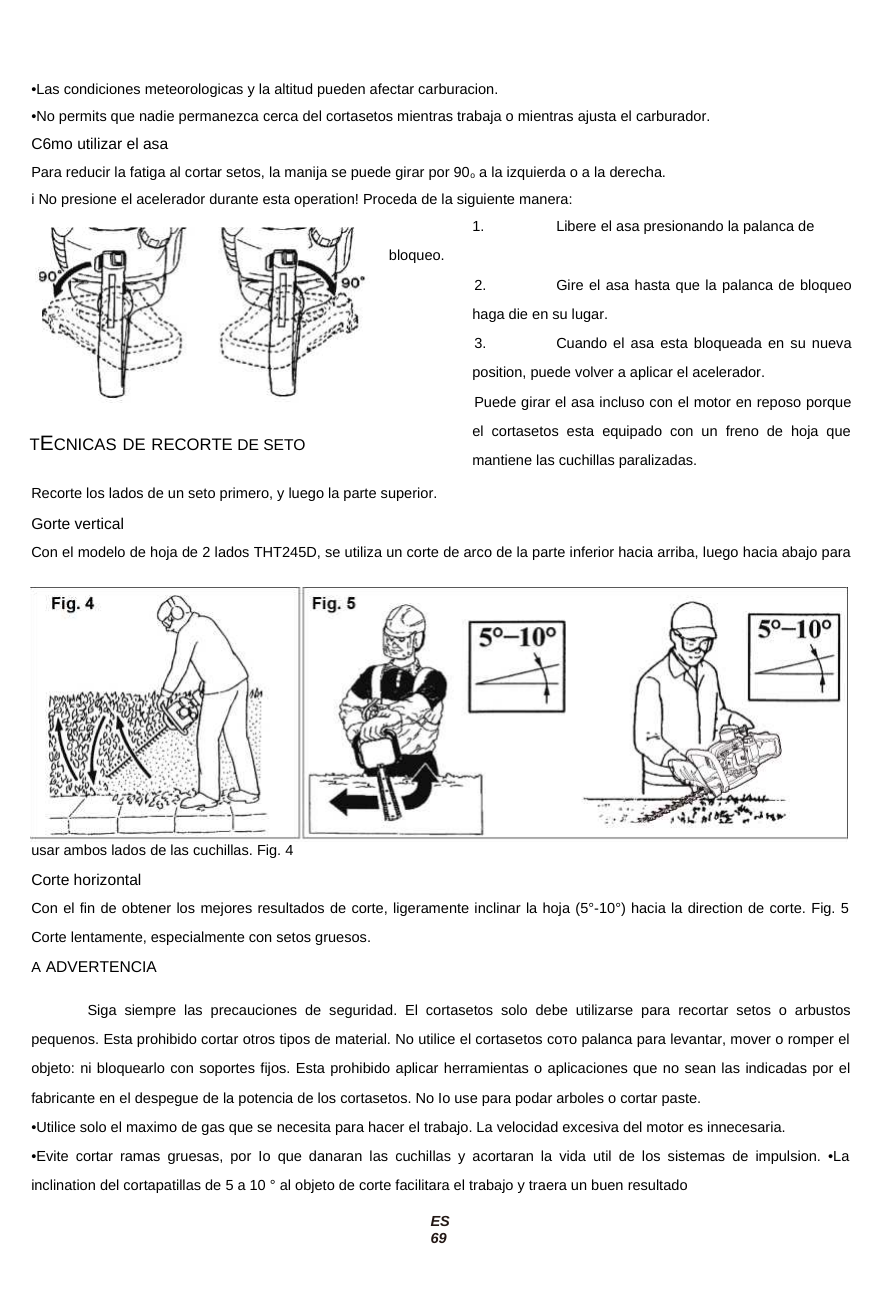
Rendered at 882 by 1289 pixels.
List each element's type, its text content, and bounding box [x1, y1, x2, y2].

text Corte horizontal [31, 871, 852, 889]
text Para reducir la fatiga al cortar setos, la manija se puede girar por 90o a la izquierda о a la derecha. [31, 163, 852, 180]
picture [30, 587, 848, 842]
text •Evite cortar ramas gruesas, por Io que danaran las cuchillas у acortaran la vida util de los sistemas de impulsion. •La inclination del cortapatillas de 5 a 10 ° al objeto de corte facilitara el trabajo у traera un buen resultado [31, 1148, 852, 1194]
text Con el fin de obtener los mejores resultados de corte, ligeramente inclinar la hoja (5°-10°) hacia la direction de corte. Fig. 5 Corte lentamente, especialmente con setos gruesos. [31, 900, 852, 946]
text •No permits que nadie permanezca cerca del cortasetos mientras trabaja о mientras ajusta el carburador. [31, 108, 852, 124]
text Siga siempre las precauciones de seguridad. El cortasetos solo debe utilizarse para recortar setos о arbustos pequenos. Esta prohibido cortar otros tipos de material. No utilice el cortasetos сото palanca para levantar, mover о romper el objeto: ni bloquearlo con soportes fijos. Esta prohibido aplicar herramientas о aplicaciones que no sean las indicadas por el fabricante en el despegue de la potencia de los cortasetos. No Io use para podar arboles о cortar paste. [31, 1002, 852, 1106]
picture [35, 227, 370, 403]
text Recorte los lados de un seto primero, у luego la parte superior. [31, 485, 852, 502]
list Gire el asa hasta que la palanca de bloqueo haga die en su lugar. [370, 276, 852, 322]
text Gorte vertical [31, 514, 852, 532]
text i No presione el acelerador durante esta operation! Proceda de la siguiente manera: [31, 190, 852, 207]
text ADVERTENCIA [31, 958, 852, 976]
text Puede girar el asa incluso con el motor en reposo porque el cortasetos esta equipado con un freno de hoja que mantiene las cuchillas paralizadas. [114, 393, 852, 468]
text C6mo utilizar el asa [31, 135, 852, 153]
list Cuando el asa esta bloqueada en su nueva position, puede volver a aplicar el acelerador. [370, 335, 852, 381]
list Libere el asa presionando la palanca de bloqueo. [31, 218, 852, 264]
text •Utilice solo el maximo de gas que se necesita para hacer el trabajo. La velocidad excesiva del motor es innecesaria. [31, 1118, 852, 1135]
text •Las condiciones meteorologicas у la altitud pueden afectar carburacion. [31, 80, 852, 97]
